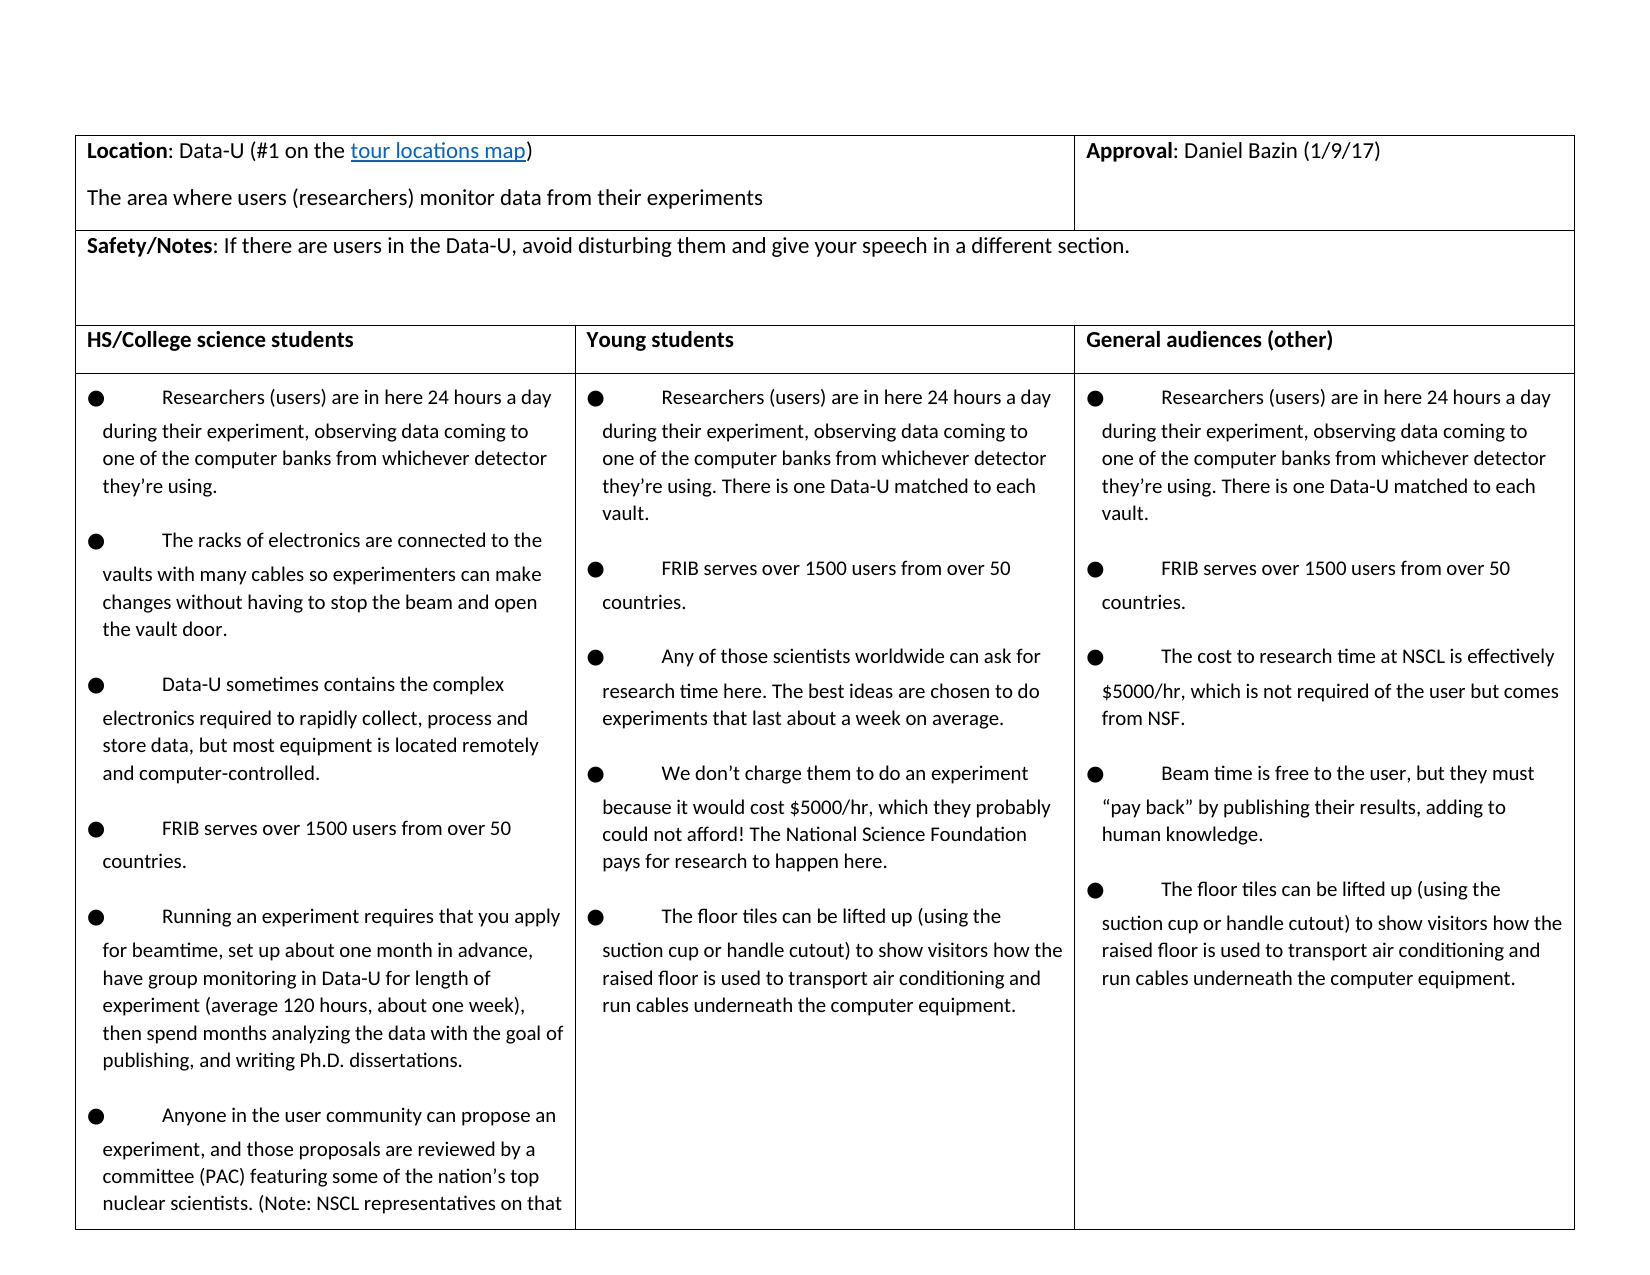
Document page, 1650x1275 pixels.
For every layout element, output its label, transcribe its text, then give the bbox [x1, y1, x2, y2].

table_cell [76, 374, 575, 1229]
table_header Approval: Daniel Bazin (1/9/17) [1075, 136, 1574, 230]
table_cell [1075, 374, 1574, 1229]
table_cell HS/College science students [76, 326, 575, 372]
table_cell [576, 374, 1074, 1229]
table_header Location: Data-U (#1 on the tour locations map) The area where users (researchers) monitor data from their experiments [76, 136, 1074, 230]
table_cell Young students [576, 326, 1074, 372]
table_cell General audiences (other) [1075, 326, 1574, 372]
table_cell Safety/Notes: If there are users in the Data-U, avoid disturbing them and give your speech in a different section. [76, 231, 1574, 324]
